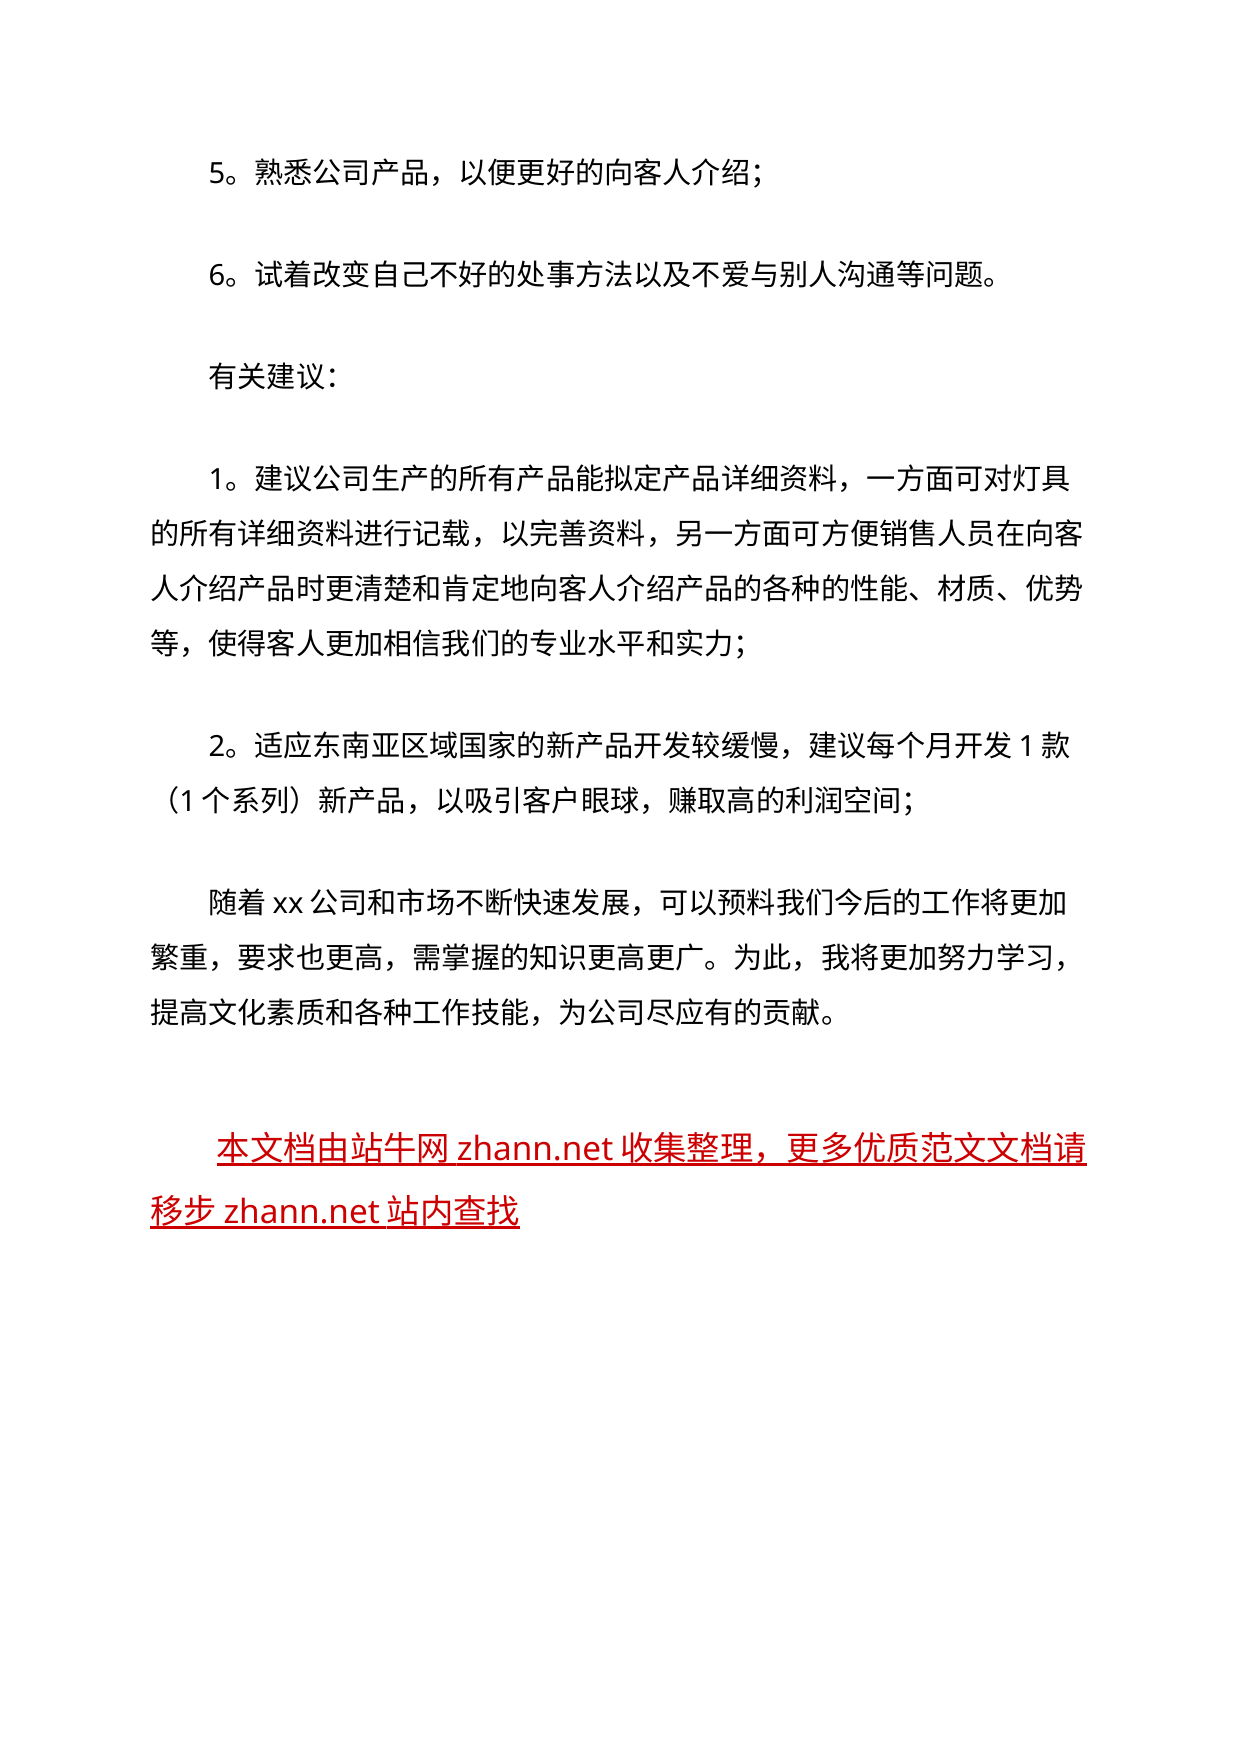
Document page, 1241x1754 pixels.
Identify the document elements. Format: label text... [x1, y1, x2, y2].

text 2。适应东南亚区域国家的新产品开发较缓慢，建议每个月开发1款（1个系列）新产品，以吸引客户眼球，赚取高的利润空间； [150, 722, 1090, 820]
text 本文档由站牛网zhann.net收集整理，更多优质范文文档请移步zhann.net站内查找 [150, 1122, 1090, 1233]
text 6。试着改变自己不好的处事方法以及不爱与别人沟通等问题。 [150, 252, 1090, 294]
text 随着xx公司和市场不断快速发展，可以预料我们今后的工作将更加繁重，要求也更高，需掌握的知识更高更广。为此，我将更加努力学习，提高文化素质和各种工作技能，为公司尽应有的贡献。 [150, 879, 1090, 1031]
text 1。建议公司生产的所有产品能拟定产品详细资料，一方面可对灯具的所有详细资料进行记载，以完善资料，另一方面可方便销售人员在向客人介绍产品时更清楚和肯定地向客人介绍产品的各种的性能、材质、优势等，使得客人更加相信我们的专业水平和实力； [150, 456, 1090, 663]
text 5。熟悉公司产品，以便更好的向客人介绍； [150, 150, 1090, 192]
text 有关建议： [150, 354, 1090, 396]
